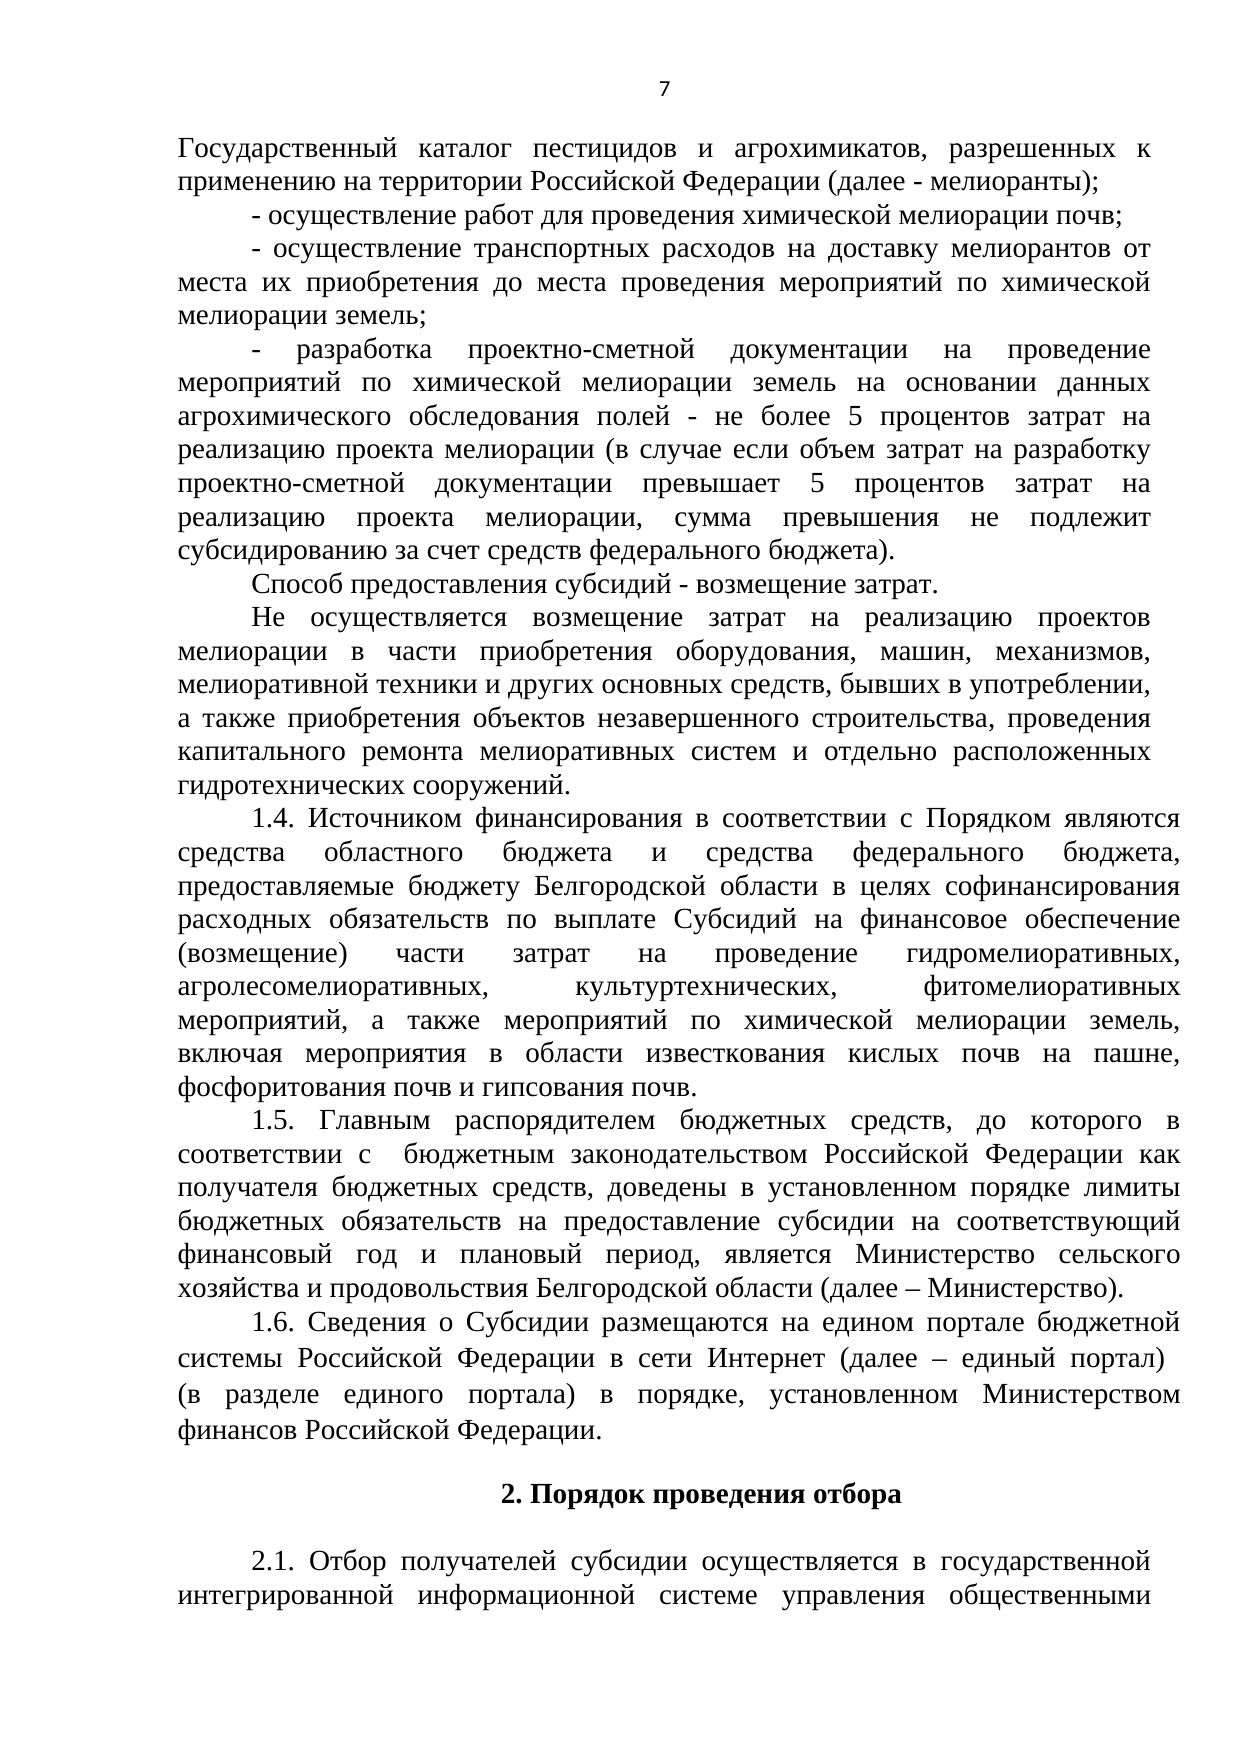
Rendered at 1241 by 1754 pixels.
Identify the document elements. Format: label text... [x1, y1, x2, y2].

text 1.6. Сведения о Субсидии размещаются на едином портале бюджетной системы Российской Федерации в сети Интернет (далее – единый портал) (в разделе единого портала) в порядке, установленном Министерством финансов Российской Федерации. [177, 1304, 1181, 1446]
text - осуществление работ для проведения химической мелиорации почв; [177, 197, 1152, 230]
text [177, 130, 1152, 197]
text Не осуществляется возмещение затрат на реализацию проектов мелиорации в части приобретения оборудования, машин, механизмов, мелиоративной техники и других основных средств, бывших в употреблении, а также приобретения объектов незавершенного строительства, проведения капитального ремонта мелиоративных систем и отдельно расположенных гидротехнических сооружений. [177, 599, 1152, 801]
text - осуществление транспортных расходов на доставку мелиорантов от места их приобретения до места проведения мероприятий по химической мелиорации земель; [177, 230, 1152, 331]
text 1.5. Главным распорядителем бюджетных средств, до которого в соответствии с бюджетным законодательством Российской Федерации как получателя бюджетных средств, доведены в установленном порядке лимиты бюджетных обязательств на предоставление субсидии на соответствующий финансовый год и плановый период, является Министерство сельского хозяйства и продовольствия Белгородской области (далее – Министерство). [177, 1102, 1181, 1304]
text 1.4. Источником финансирования в соответствии с Порядком являются средства областного бюджета и средства федерального бюджета, предоставляемые бюджету Белгородской области в целях софинансирования расходных обязательств по выплате Субсидий на финансовое обеспечение (возмещение) части затрат на проведение гидромелиоративных, агролесомелиоративных, культуртехнических, фитомелиоративных мероприятий, а также мероприятий по химической мелиорации земель, включая мероприятия в области известкования кислых почв на пашне, фосфоритования почв и гипсования почв. [177, 801, 1181, 1102]
text - разработка проектно-сметной документации на проведение мероприятий по химической мелиорации земель на основании данных агрохимического обследования полей - не более 5 процентов затрат на реализацию проекта мелиорации (в случае если объем затрат на разработку проектно-сметной документации превышает 5 процентов затрат на реализацию проекта мелиорации, сумма превышения не подлежит субсидированию за счет средств федерального бюджета). [177, 331, 1152, 566]
text Способ предоставления субсидий - возмещение затрат. [177, 566, 1152, 599]
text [177, 1543, 1152, 1611]
title 2. Порядок проведения отбора [177, 1476, 1152, 1510]
